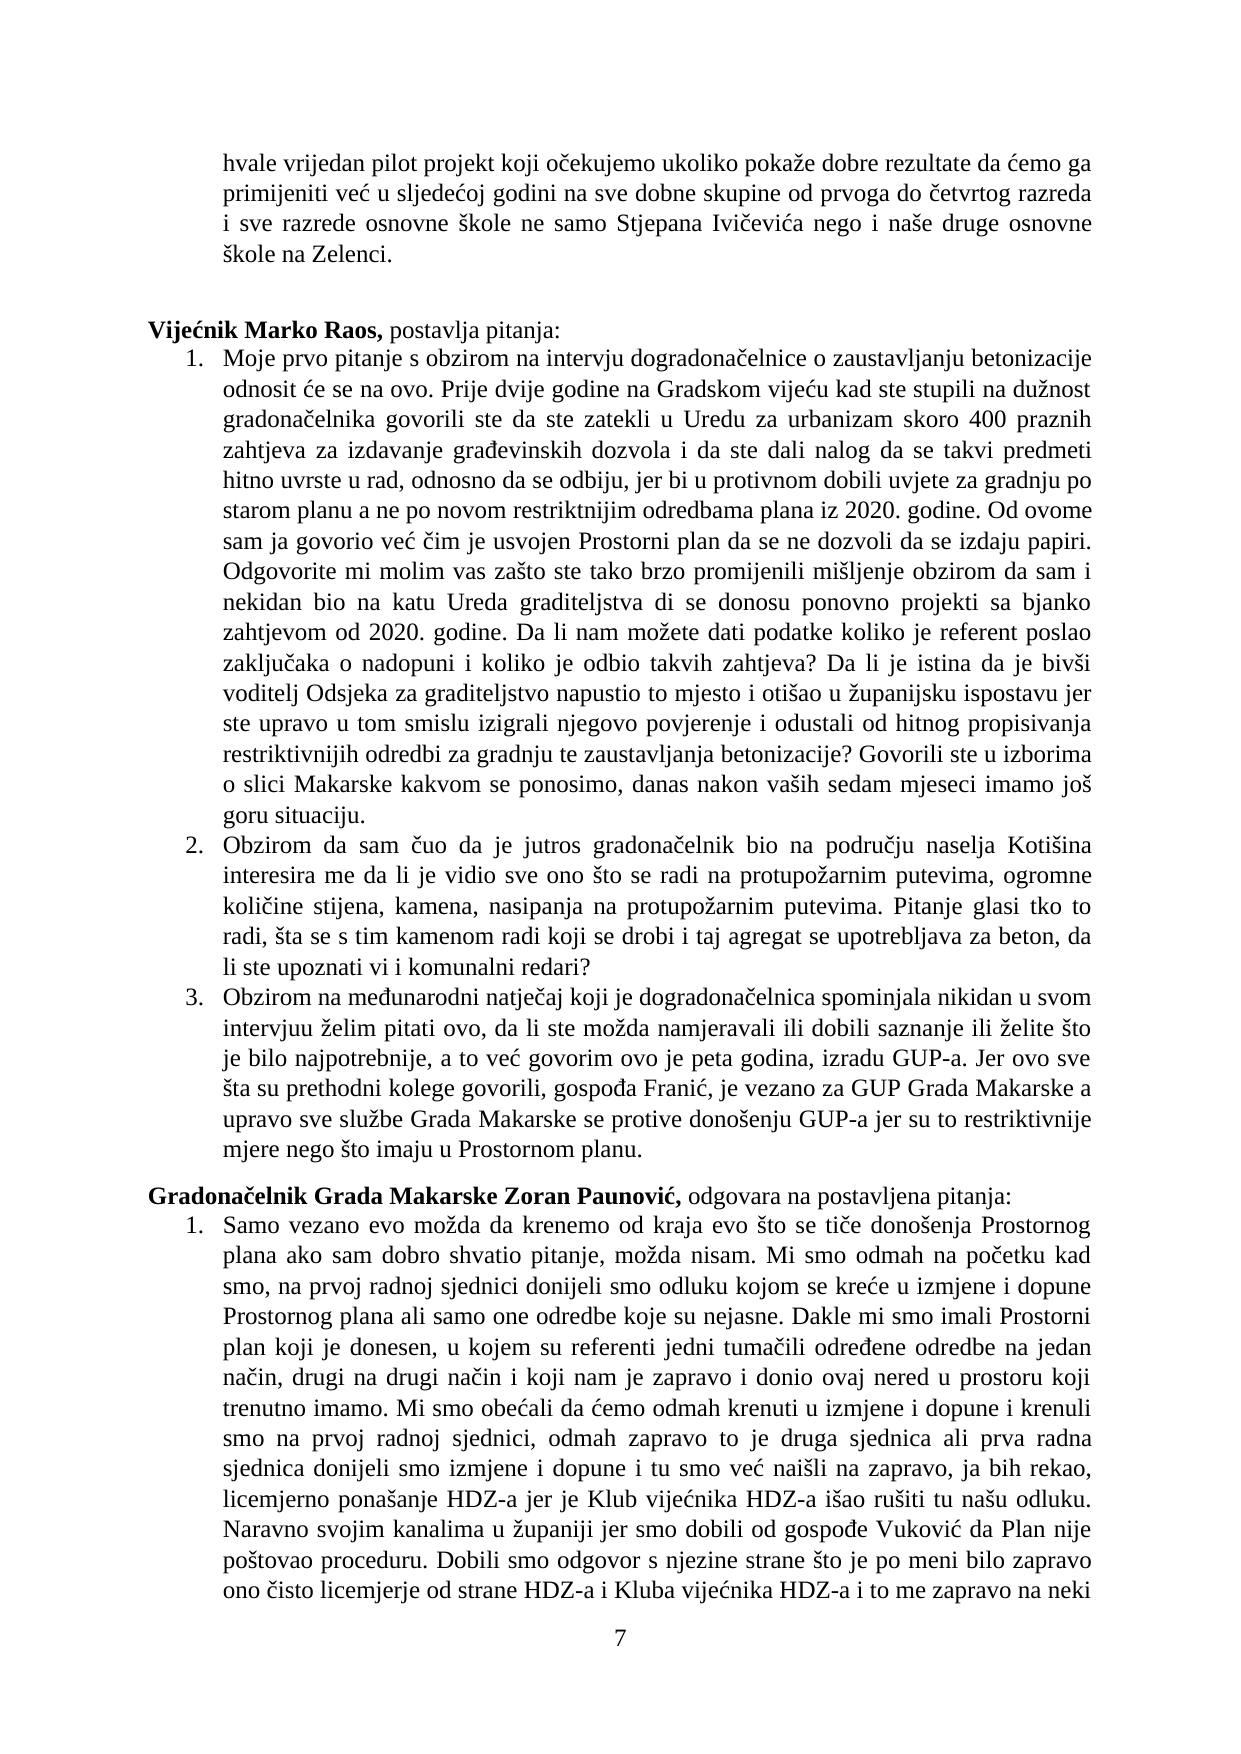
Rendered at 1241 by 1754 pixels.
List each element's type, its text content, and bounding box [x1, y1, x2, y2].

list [185, 1210, 1093, 1604]
text Vijećnik Marko Raos, postavlja pitanja: [148, 315, 1093, 343]
text Gradonačelnik Grada Makarske Zoran Paunović, odgovara na postavljena pitanja: [148, 1181, 1093, 1210]
list Moje prvo pitanje s obzirom na intervju dogradonačelnice o zaustavljanju betonizacije odnosit će se na ovo. Prije dvije godine na Gradskom vijeću kad ste stupili na dužnost gradonačelnika govorili ste da ste zatekli u Uredu za urbanizam skoro 400 praznih zahtjeva za izdavanje građevinskih dozvola i da ste dali nalog da se takvi predmeti hitno uvrste u rad, odnosno da se odbiju, jer bi u protivnom dobili uvjete za gradnju po starom planu a ne po novom restriktnijim odredbama plana iz 2020. godine. Od ovome sam ja govorio već čim je usvojen Prostorni plan da se ne dozvoli da se izdaju papiri. Odgovorite mi molim vas zašto ste tako brzo promijenili mišljenje obzirom da sam i nekidan bio na katu Ureda graditeljstva di se donosu ponovno projekti sa bjanko zahtjevom od 2020. godine. Da li nam možete dati podatke koliko je referent poslao zaključaka o nadopuni i koliko je odbio takvih zahtjeva? Da li je istina da je bivši voditelj Odsjeka za graditeljstvo napustio to mjesto i otišao u županijsku ispostavu jer ste upravo u tom smislu izigrali njegovo povjerenje i odustali od hitnog propisivanja restriktivnijih odredbi za gradnju te zaustavljanja betonizacije? Govorili ste u izborima o slici Makarske kakvom se ponosimo, danas nakon vaših sedam mjeseci imamo još goru situaciju. [185, 343, 1093, 828]
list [185, 148, 1093, 268]
list Obzirom na međunarodni natječaj koji je dogradonačelnica spominjala nikidan u svom intervjuu želim pitati ovo, da li ste možda namjeravali ili dobili saznanje ili želite što je bilo najpotrebnije, a to već govorim ovo je peta godina, izradu GUP-a. Jer ovo sve šta su prethodni kolege govorili, gospođa Franić, je vezano za GUP Grada Makarske a upravo sve službe Grada Makarske se protive donošenju GUP-a jer su to restriktivnije mjere nego što imaju u Prostornom planu. [185, 982, 1093, 1163]
list Obzirom da sam čuo da je jutros gradonačelnik bio na području naselja Kotišina interesira me da li je vidio sve ono što se radi na protupožarnim putevima, ogromne količine stijena, kamena, nasipanja na protupožarnim putevima. Pitanje glasi tko to radi, šta se s tim kamenom radi koji se drobi i taj agregat se upotrebljava za beton, da li ste upoznati vi i komunalni redari? [185, 830, 1093, 981]
